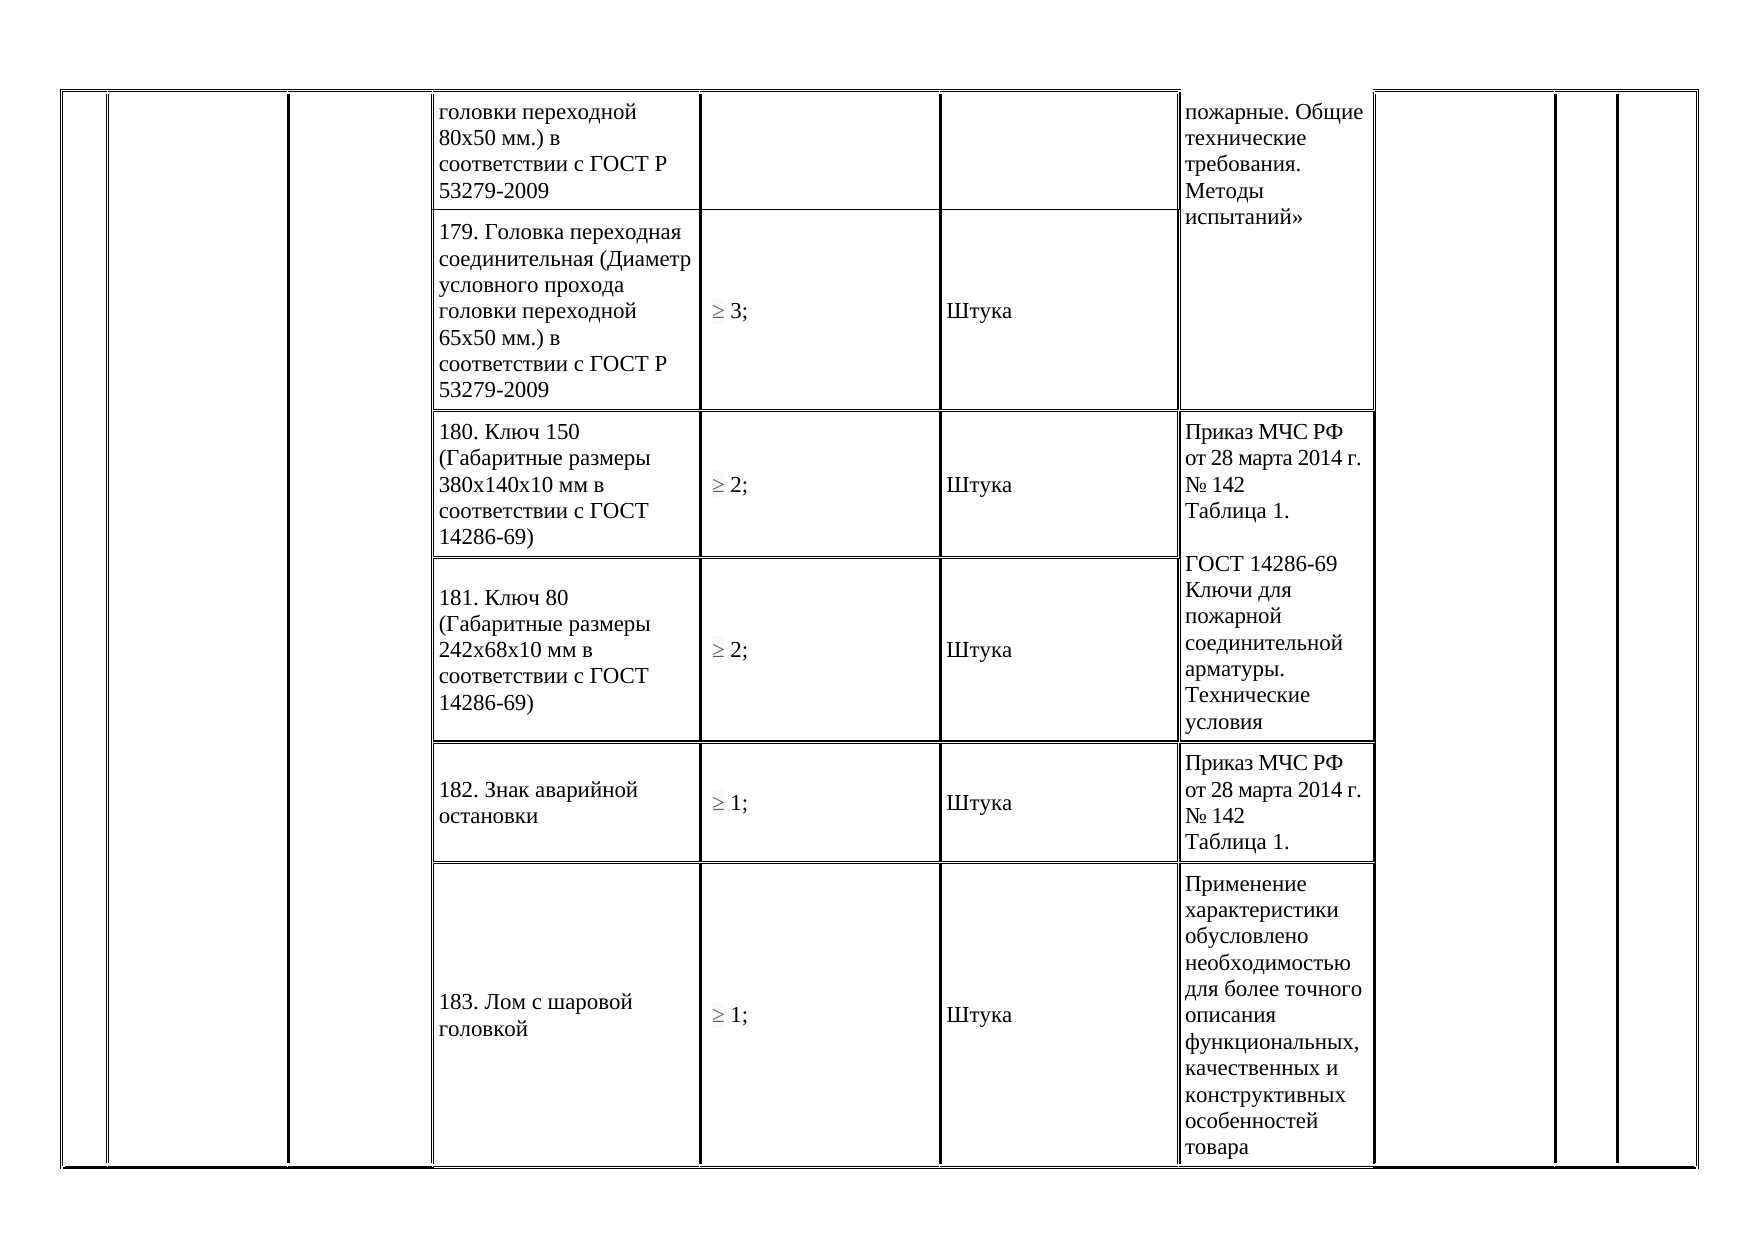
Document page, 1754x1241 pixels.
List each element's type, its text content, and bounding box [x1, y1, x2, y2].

table_cell Штука [940, 90, 1179, 209]
table_cell 183. Лом с шаровой головкой [433, 864, 700, 1166]
table_cell Штука [942, 412, 1177, 556]
table_cell 182. Знак аварийной остановки [434, 744, 699, 861]
table_cell ≥ 2; [702, 559, 939, 740]
table_cell ≥ 1; [702, 744, 939, 861]
table_cell ≥ 3; [702, 210, 939, 409]
table_cell ≥ 3; [700, 90, 940, 209]
table_cell Штука [942, 559, 1177, 740]
table_cell ≥ 2; [702, 412, 939, 556]
table_cell Штука [942, 744, 1177, 861]
table_cell Применение характеристики обусловлено необходимостью для более точного описания функциональных, качественных и конструктивных особенностей товара [1179, 864, 1374, 1166]
table_cell 180. Ключ 150 (Габаритные размеры 380х140х10 мм в соответствии с ГОСТ 14286-69) [434, 412, 699, 556]
table_cell Приказ МЧС РФ от 28 марта 2014 г. № 142 Таблица 1. [1181, 744, 1373, 861]
table_cell ≥ 1; [700, 864, 940, 1166]
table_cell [433, 90, 700, 209]
table_cell Штука [940, 861, 1179, 1166]
table_cell 181. Ключ 80 (Габаритные размеры 242х68х10 мм в соответствии с ГОСТ 14286-69) [434, 559, 699, 740]
table_cell Штука [942, 210, 1177, 409]
table_cell 179. Головка переходная соединительная (Диаметр условного прохода головки переходной 65х50 мм.) в соответствии с ГОСТ Р 53279-2009 [434, 210, 699, 409]
table_cell Приказ МЧС РФ от 28 марта 2014 г. № 142 Таблица 1. ГОСТ 14286-69 Ключи для пожарной соединительной арматуры. Технические условия [1181, 412, 1373, 740]
